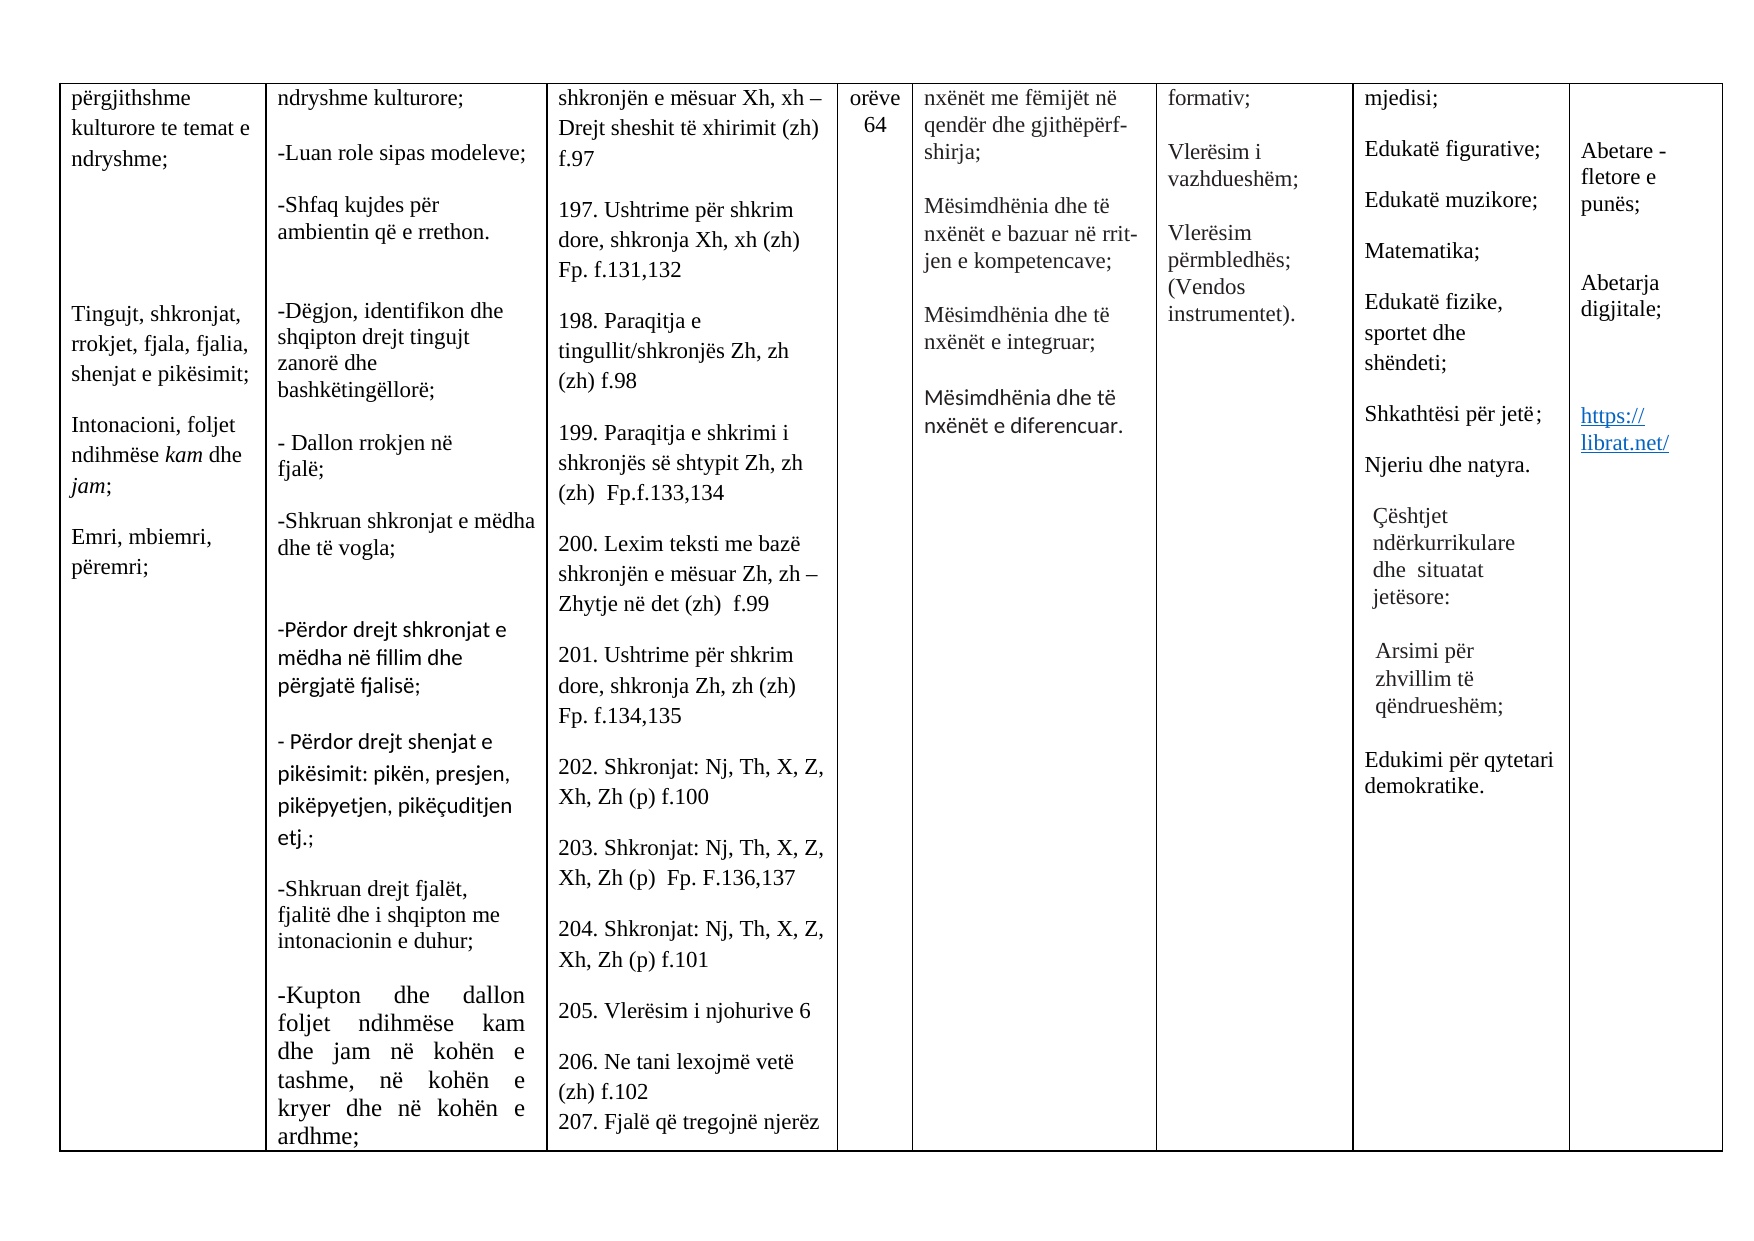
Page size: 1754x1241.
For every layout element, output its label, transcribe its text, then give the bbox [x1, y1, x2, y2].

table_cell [913, 84, 1156, 1150]
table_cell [1570, 84, 1722, 1150]
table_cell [1354, 84, 1569, 1150]
table_cell Nr. i orëve 64 [838, 84, 912, 1150]
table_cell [1157, 84, 1352, 1150]
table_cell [61, 84, 265, 1150]
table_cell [267, 84, 546, 1150]
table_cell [548, 84, 837, 1150]
